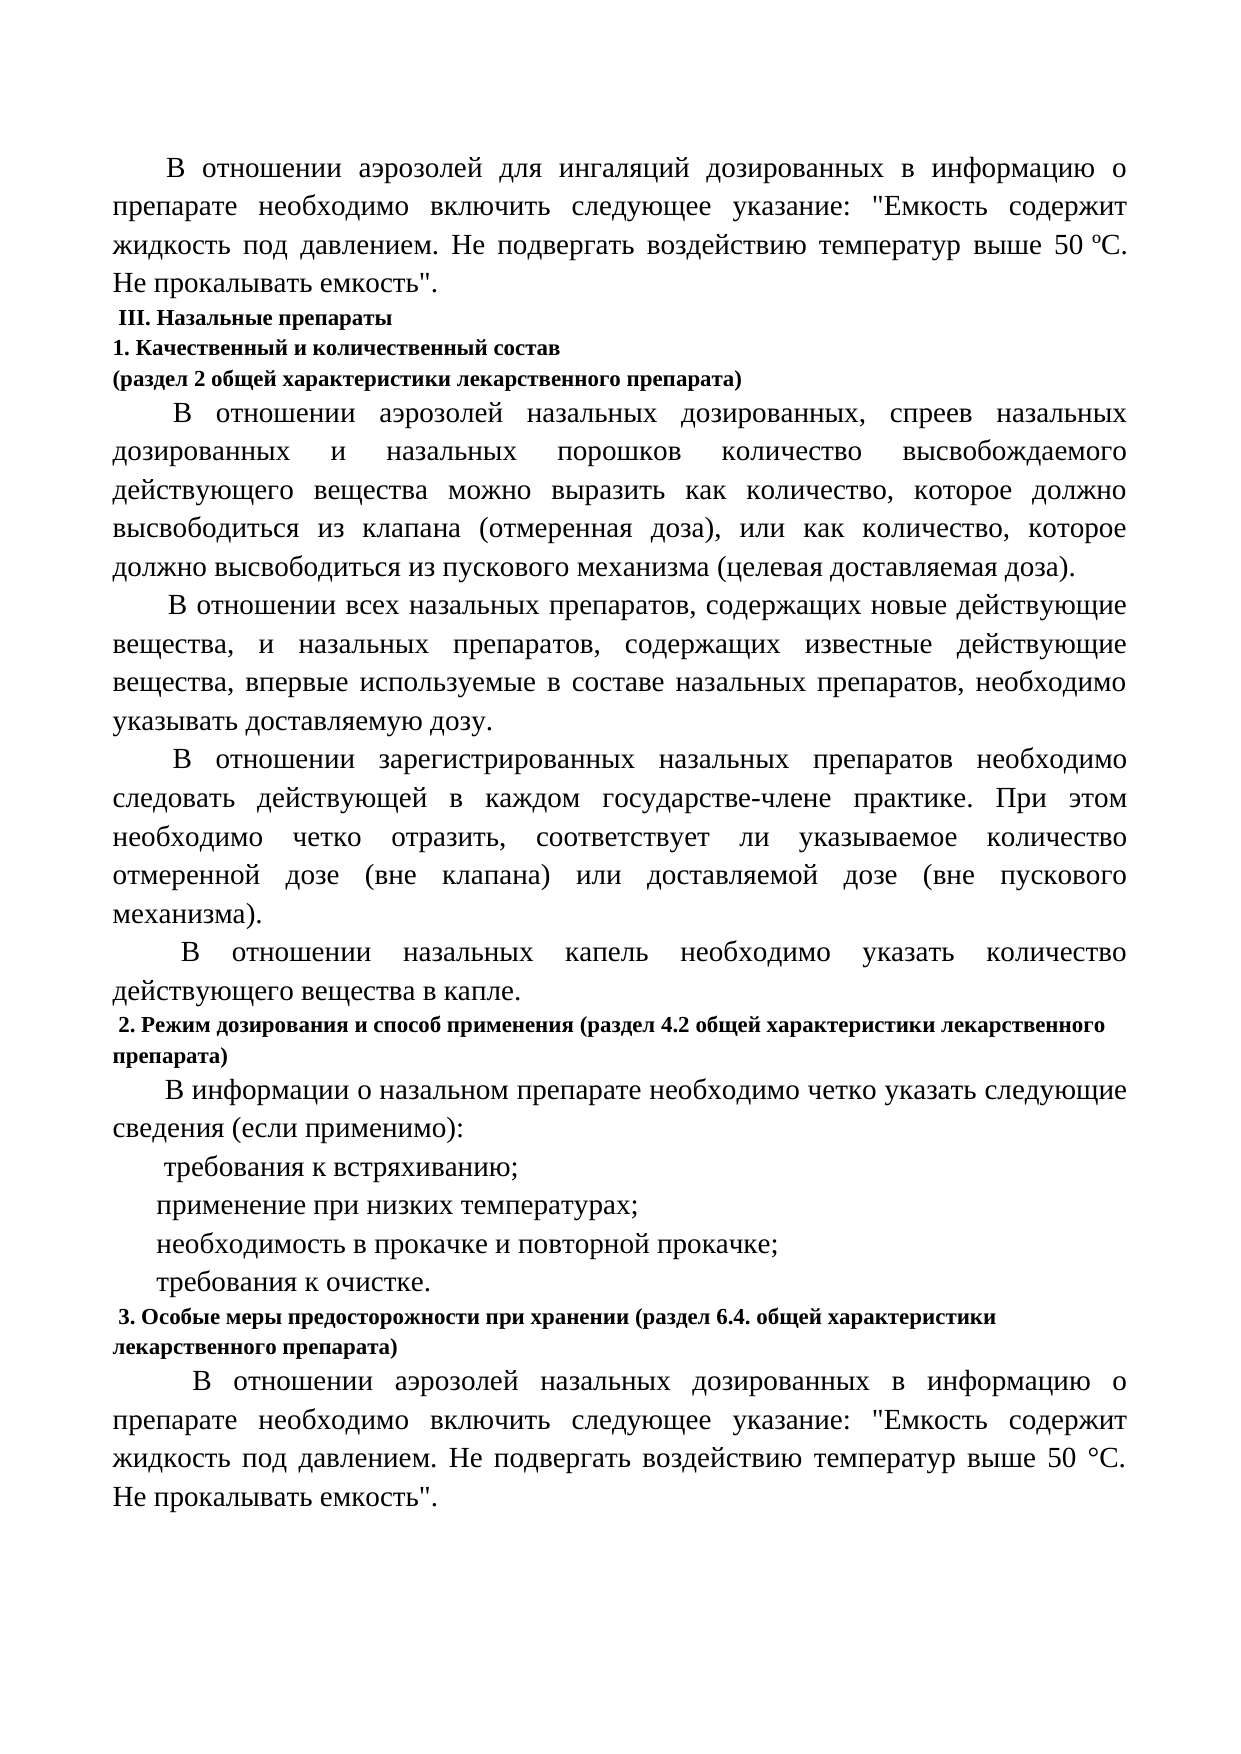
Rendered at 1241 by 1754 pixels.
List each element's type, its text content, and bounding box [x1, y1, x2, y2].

text применение при низких температурах; [112, 1187, 1128, 1221]
text В отношении аэрозолей для ингаляций дозированных в информацию о препарате необходимо включить следующее указание: "Емкость содержит жидкость под давлением. Не подвергать воздействию температур выше 50 ºC. Не прокалывать емкость". [112, 150, 1128, 299]
text В отношении зарегистрированных назальных препаратов необходимо следовать действующей в каждом государстве-члене практике. При этом необходимо четко отразить, соответствует ли указываемое количество отмеренной дозе (вне клапана) или доставляемой дозе (вне пускового механизма). [112, 742, 1128, 929]
text В информации о назальном препарате необходимо четко указать следующие сведения (если применимо): [112, 1072, 1128, 1144]
text В отношении назальных капель необходимо указать количество действующего вещества в капле. [112, 934, 1128, 1006]
text В отношении всех назальных препаратов, содержащих новые действующие вещества, и назальных препаратов, содержащих известные действующие вещества, впервые используемые в составе назальных препаратов, необходимо указывать доставляемую дозу. [112, 587, 1128, 737]
text В отношении аэрозолей назальных дозированных в информацию о препарате необходимо включить следующее указание: "Емкость содержит жидкость под давлением. Не подвергать воздействию температур выше 50 °C. Не прокалывать емкость". [112, 1363, 1128, 1513]
text В отношении аэрозолей назальных дозированных, спреев назальных дозированных и назальных порошков количество высвобождаемого действующего вещества можно выразить как количество, которое должно высвободиться из клапана (отмеренная доза), или как количество, которое должно высвободиться из пускового механизма (целевая доставляемая доза). [112, 395, 1128, 582]
text требования к очистке. [112, 1264, 1128, 1298]
text требования к встряхиванию; [112, 1149, 1128, 1182]
text 2. Режим дозирования и способ применения (раздел 4.2 общей характеристики лекарственного препарата) [112, 1011, 1128, 1068]
text необходимость в прокачке и повторной прокачке; [112, 1226, 1128, 1259]
text III. Назальные препараты 1. Качественный и количественный состав (раздел 2 общей характеристики лекарственного препарата) [112, 304, 1128, 391]
text 3. Особые меры предосторожности при хранении (раздел 6.4. общей характеристики лекарственного препарата) [112, 1303, 1128, 1360]
